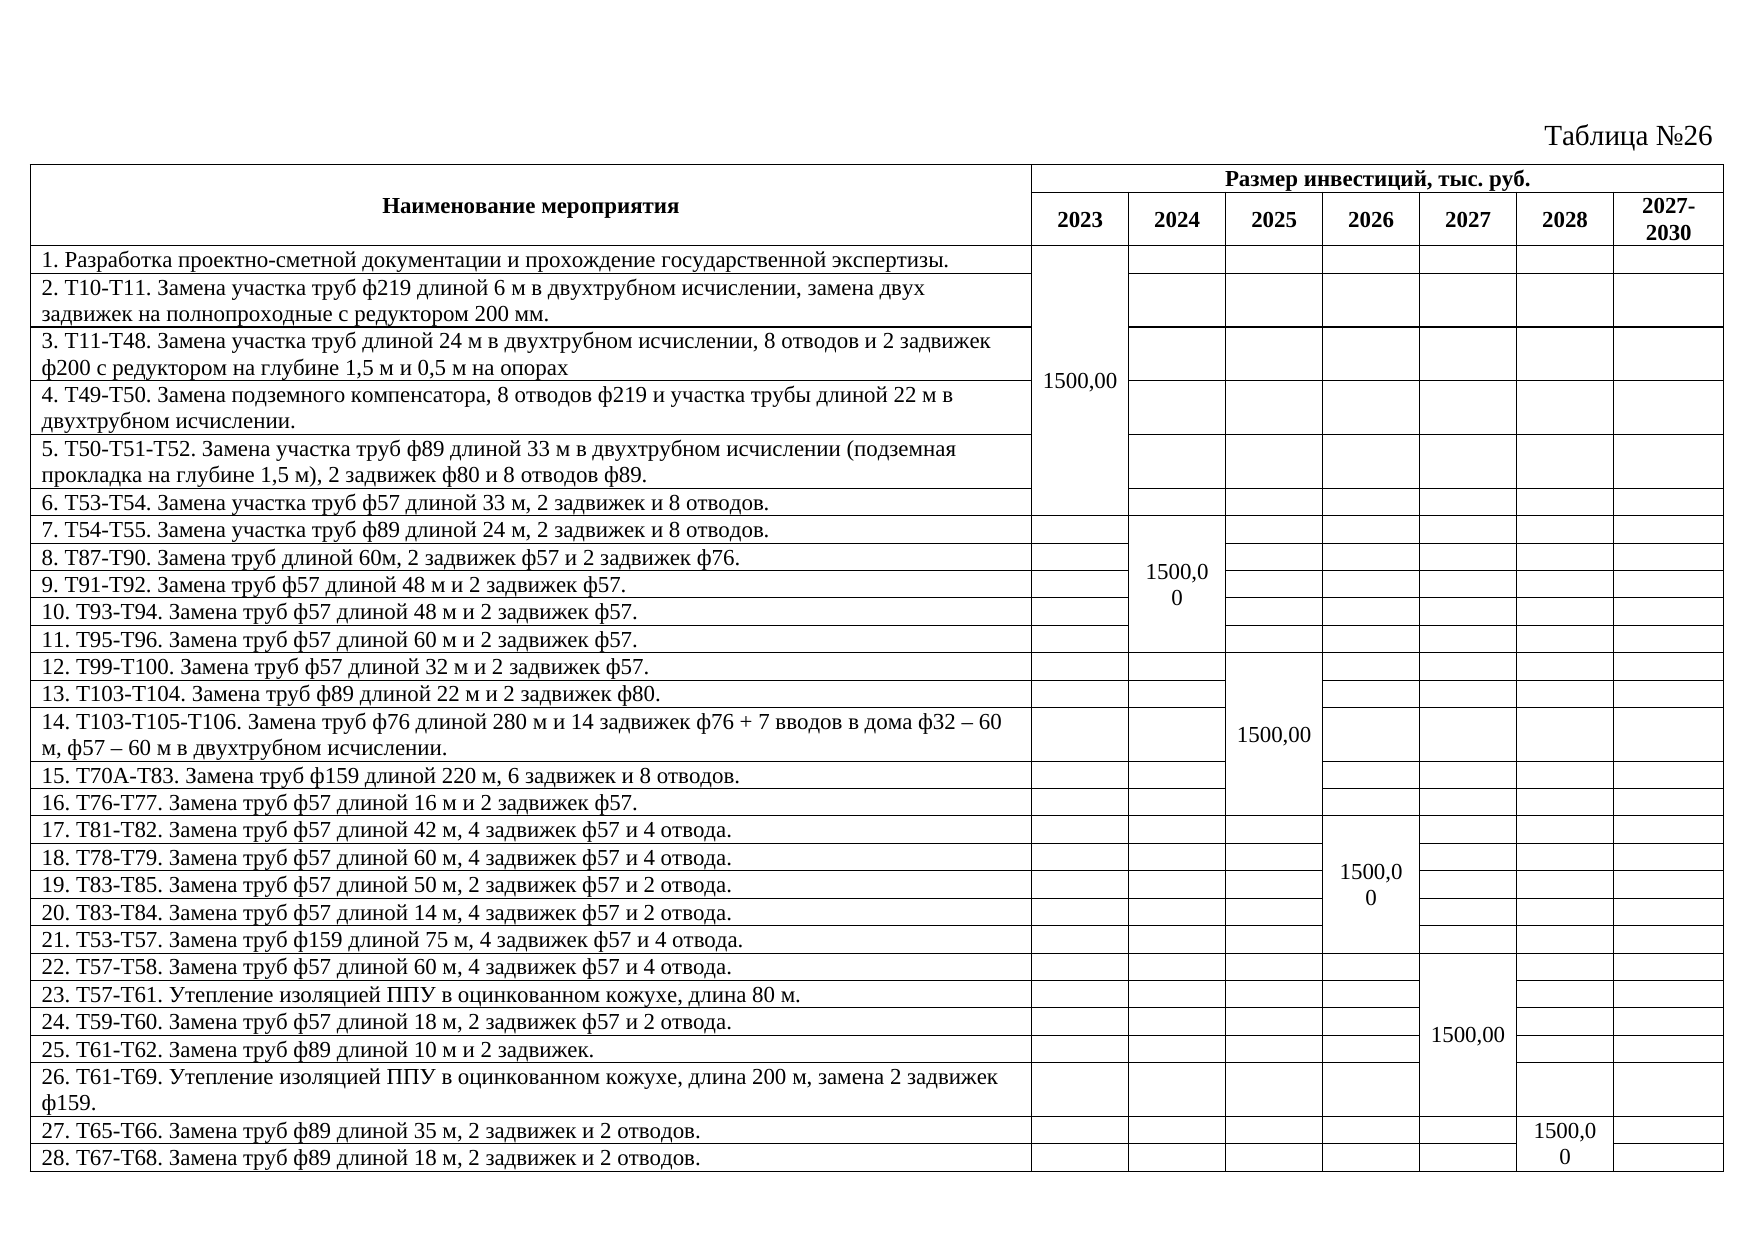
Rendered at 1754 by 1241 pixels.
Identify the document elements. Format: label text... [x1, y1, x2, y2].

table_cell 21. Т53-Т57. Замена труб ф159 длиной 75 м, 4 задвижек ф57 и 4 отвода. [31, 926, 1031, 952]
table_cell [1129, 328, 1225, 380]
table_cell [1614, 816, 1723, 843]
table_cell [1226, 1036, 1322, 1062]
table_cell [1420, 844, 1516, 870]
table_cell [1323, 274, 1419, 326]
table_cell [1614, 516, 1723, 542]
table_cell [1517, 1036, 1613, 1062]
table_cell [1129, 681, 1225, 707]
table_cell 2028 [1517, 193, 1613, 245]
table_cell [1517, 1008, 1613, 1034]
table_cell [1129, 1144, 1225, 1171]
table_cell [1032, 762, 1128, 788]
table_cell [1226, 1117, 1322, 1143]
table_cell [1129, 844, 1225, 870]
table_cell 1500,00 [1129, 516, 1225, 652]
table_cell [1032, 1063, 1128, 1116]
table_cell [1129, 816, 1225, 843]
table_cell [1420, 816, 1516, 843]
table_cell [1226, 954, 1322, 980]
table_cell [1129, 1063, 1225, 1116]
table_cell 1500,00 [1420, 954, 1516, 1116]
text Таблица №26 [12, 118, 1713, 152]
table_cell [1614, 246, 1723, 273]
table_cell [1420, 653, 1516, 679]
table_cell [1032, 899, 1128, 925]
table_cell [1420, 381, 1516, 434]
table_cell [1614, 1144, 1723, 1171]
table_cell [1323, 544, 1419, 570]
table_cell [1032, 816, 1128, 843]
table_cell [1129, 789, 1225, 815]
table_cell [1032, 653, 1128, 679]
table_cell [1614, 926, 1723, 952]
table_cell [1129, 708, 1225, 761]
table_cell [1614, 789, 1723, 815]
table_cell [1226, 626, 1322, 652]
table_cell [1614, 544, 1723, 570]
table_cell [1323, 435, 1419, 488]
table_cell [1517, 544, 1613, 570]
table_cell 2026 [1323, 193, 1419, 245]
table_cell 13. Т103-Т104. Замена труб ф89 длиной 22 м и 2 задвижек ф80. [31, 681, 1031, 707]
table_cell 3. Т11-Т48. Замена участка труб длиной 24 м в двухтрубном исчислении, 8 отводов и 2 задвижек ф200 с редуктором на глубине 1,5 м и 0,5 м на опорах [31, 328, 1031, 380]
table_cell [1032, 871, 1128, 898]
table_cell [1517, 598, 1613, 625]
table_cell [1032, 1008, 1128, 1034]
table_cell [1226, 1144, 1322, 1171]
table_cell [1226, 899, 1322, 925]
table_cell 7. Т54-Т55. Замена участка труб ф89 длиной 24 м, 2 задвижек и 8 отводов. [31, 516, 1031, 542]
table_cell 14. Т103-Т105-Т106. Замена труб ф76 длиной 280 м и 14 задвижек ф76 + 7 вводов в дома ф32 – 60 м, ф57 – 60 м в двухтрубном исчислении. [31, 708, 1031, 761]
table_cell [1517, 516, 1613, 542]
table_cell [1323, 571, 1419, 597]
table_cell 2. Т10-Т11. Замена участка труб ф219 длиной 6 м в двухтрубном исчислении, замена двух задвижек на полнопроходные с редуктором 200 мм. [31, 274, 1031, 326]
table_cell 2027-2030 [1614, 193, 1723, 245]
table_cell [1517, 653, 1613, 679]
table_cell [1420, 899, 1516, 925]
table_cell [1614, 381, 1723, 434]
table_cell [1614, 981, 1723, 1007]
table_cell 20. Т83-Т84. Замена труб ф57 длиной 14 м, 4 задвижек ф57 и 2 отвода. [31, 899, 1031, 925]
table_cell 19. Т83-Т85. Замена труб ф57 длиной 50 м, 2 задвижек ф57 и 2 отвода. [31, 871, 1031, 898]
table_cell [1614, 1117, 1723, 1143]
table_cell 25. Т61-Т62. Замена труб ф89 длиной 10 м и 2 задвижек. [31, 1036, 1031, 1062]
table_cell [1032, 598, 1128, 625]
table_cell [1129, 926, 1225, 952]
table_cell 23. Т57-Т61. Утепление изоляцией ППУ в оцинкованном кожухе, длина 80 м. [31, 981, 1031, 1007]
table_cell [1517, 789, 1613, 815]
table_cell [1032, 516, 1128, 542]
table_cell [1420, 489, 1516, 515]
table_cell [1226, 489, 1322, 515]
table_cell [1226, 246, 1322, 273]
table_cell [1517, 571, 1613, 597]
table_cell 18. Т78-Т79. Замена труб ф57 длиной 60 м, 4 задвижек ф57 и 4 отвода. [31, 844, 1031, 870]
table_cell [1323, 489, 1419, 515]
table_cell [1517, 435, 1613, 488]
table_cell [1614, 626, 1723, 652]
table_cell [1614, 653, 1723, 679]
table_cell [1129, 899, 1225, 925]
table_cell [1226, 1008, 1322, 1034]
table_cell [1226, 328, 1322, 380]
table_cell [1226, 381, 1322, 434]
table_cell [1032, 789, 1128, 815]
table_cell [1032, 626, 1128, 652]
table_cell [1226, 435, 1322, 488]
table_cell [1420, 926, 1516, 952]
table_cell [1517, 381, 1613, 434]
table_cell [1614, 708, 1723, 761]
table_cell [1614, 762, 1723, 788]
table_cell [1420, 626, 1516, 652]
table_cell [1517, 708, 1613, 761]
table_cell 8. Т87-Т90. Замена труб длиной 60м, 2 задвижек ф57 и 2 задвижек ф76. [31, 544, 1031, 570]
table_cell [1614, 871, 1723, 898]
table_cell [1614, 274, 1723, 326]
table_cell 6. Т53-Т54. Замена участка труб ф57 длиной 33 м, 2 задвижек и 8 отводов. [31, 489, 1031, 515]
table_cell [1614, 681, 1723, 707]
table_cell [1420, 789, 1516, 815]
table_cell [1420, 871, 1516, 898]
table_cell [1517, 762, 1613, 788]
table_cell [1226, 598, 1322, 625]
table_cell [1226, 544, 1322, 570]
table_cell [1129, 1036, 1225, 1062]
table_cell [1323, 1036, 1419, 1062]
table_cell 2027 [1420, 193, 1516, 245]
table_cell [1420, 762, 1516, 788]
table_cell [1323, 653, 1419, 679]
table_cell 12. Т99-Т100. Замена труб ф57 длиной 32 м и 2 задвижек ф57. [31, 653, 1031, 679]
table_cell 1. Разработка проектно-сметной документации и прохождение государственной экспертизы. [31, 246, 1031, 273]
table_cell [1032, 926, 1128, 952]
table_cell [1517, 981, 1613, 1007]
table_cell [1032, 1036, 1128, 1062]
table_cell [1517, 844, 1613, 870]
table_cell 2024 [1129, 193, 1225, 245]
table_cell 17. Т81-Т82. Замена труб ф57 длиной 42 м, 4 задвижек ф57 и 4 отвода. [31, 816, 1031, 843]
table_cell 1500,00 [1517, 1117, 1613, 1171]
table_cell [1614, 489, 1723, 515]
table_cell [1129, 1117, 1225, 1143]
table_cell [1517, 926, 1613, 952]
table_cell 1500,00 [1226, 653, 1322, 815]
table_cell [1129, 435, 1225, 488]
table_header Размер инвестиций, тыс. руб. [1032, 165, 1723, 192]
table_cell [1323, 381, 1419, 434]
table_cell 24. Т59-Т60. Замена труб ф57 длиной 18 м, 2 задвижек ф57 и 2 отвода. [31, 1008, 1031, 1034]
table_cell 2025 [1226, 193, 1322, 245]
table_cell [1517, 246, 1613, 273]
table_cell [1129, 381, 1225, 434]
table_cell [1129, 981, 1225, 1007]
table_cell [1226, 571, 1322, 597]
table_cell [1032, 544, 1128, 570]
table_cell [1614, 328, 1723, 380]
table_cell [1614, 899, 1723, 925]
table_cell 1500,00 [1323, 816, 1419, 952]
table_cell [1129, 954, 1225, 980]
table_cell [1614, 435, 1723, 488]
table_cell [1032, 1117, 1128, 1143]
table_cell [1323, 626, 1419, 652]
table_cell [1323, 954, 1419, 980]
table_cell [1323, 1063, 1419, 1116]
table_cell [1614, 1008, 1723, 1034]
table_cell 5. Т50-Т51-Т52. Замена участка труб ф89 длиной 33 м в двухтрубном исчислении (подземная прокладка на глубине 1,5 м), 2 задвижек ф80 и 8 отводов ф89. [31, 435, 1031, 488]
table_cell [1517, 954, 1613, 980]
table_cell [1129, 1008, 1225, 1034]
table_cell [1032, 708, 1128, 761]
table_cell [1614, 598, 1723, 625]
table_cell [1420, 598, 1516, 625]
table_cell [1420, 246, 1516, 273]
table_cell [1323, 1144, 1419, 1171]
table_cell [1323, 762, 1419, 788]
table_cell [1129, 871, 1225, 898]
table_cell [1226, 516, 1322, 542]
table_cell [1517, 681, 1613, 707]
table_cell 9. Т91-Т92. Замена труб ф57 длиной 48 м и 2 задвижек ф57. [31, 571, 1031, 597]
table_cell [1517, 328, 1613, 380]
table_cell [1032, 571, 1128, 597]
table_cell [1420, 274, 1516, 326]
table_cell [1420, 435, 1516, 488]
table_cell 1500,00 [1032, 246, 1128, 515]
table_cell 4. Т49-Т50. Замена подземного компенсатора, 8 отводов ф219 и участка трубы длиной 22 м в двухтрубном исчислении. [31, 381, 1031, 434]
table_cell [1032, 844, 1128, 870]
table_cell [1517, 871, 1613, 898]
table_cell 10. Т93-Т94. Замена труб ф57 длиной 48 м и 2 задвижек ф57. [31, 598, 1031, 625]
table_cell 16. Т76-Т77. Замена труб ф57 длиной 16 м и 2 задвижек ф57. [31, 789, 1031, 815]
table_cell [1614, 954, 1723, 980]
table_cell [1517, 274, 1613, 326]
table_cell [1517, 626, 1613, 652]
table_cell [1323, 681, 1419, 707]
table_cell [1323, 708, 1419, 761]
table_cell [1032, 681, 1128, 707]
table_cell [1129, 762, 1225, 788]
table_cell [1226, 981, 1322, 1007]
table_cell [1323, 598, 1419, 625]
table_cell [1129, 274, 1225, 326]
table_cell [1614, 571, 1723, 597]
table_cell [1420, 328, 1516, 380]
table_cell [1323, 1008, 1419, 1034]
table_cell 2023 [1032, 193, 1128, 245]
table_cell [1420, 516, 1516, 542]
table_cell [1420, 571, 1516, 597]
table_cell [1420, 544, 1516, 570]
table_cell [1323, 516, 1419, 542]
table_cell 28. Т67-Т68. Замена труб ф89 длиной 18 м, 2 задвижек и 2 отводов. [31, 1144, 1031, 1171]
table_cell [1129, 489, 1225, 515]
table_cell [1129, 246, 1225, 273]
table_cell [1517, 899, 1613, 925]
table_cell [1226, 926, 1322, 952]
table_cell 26. Т61-Т69. Утепление изоляцией ППУ в оцинкованном кожухе, длина 200 м, замена 2 задвижек ф159. [31, 1063, 1031, 1116]
table_cell [1517, 489, 1613, 515]
table_cell 11. Т95-Т96. Замена труб ф57 длиной 60 м и 2 задвижек ф57. [31, 626, 1031, 652]
table_cell [1032, 954, 1128, 980]
table_cell [1420, 1117, 1516, 1143]
table_cell [1614, 1063, 1723, 1116]
table_cell [1129, 653, 1225, 679]
table_cell [1420, 681, 1516, 707]
table_cell [1517, 1063, 1613, 1116]
table_cell [1226, 816, 1322, 843]
table_cell 15. Т70А-Т83. Замена труб ф159 длиной 220 м, 6 задвижек и 8 отводов. [31, 762, 1031, 788]
table_cell [1517, 816, 1613, 843]
table_cell [1226, 844, 1322, 870]
table_cell 27. Т65-Т66. Замена труб ф89 длиной 35 м, 2 задвижек и 2 отводов. [31, 1117, 1031, 1143]
table_cell [1032, 1144, 1128, 1171]
table_cell [1614, 1036, 1723, 1062]
table_cell [1226, 1063, 1322, 1116]
table_cell [1420, 708, 1516, 761]
table_header Наименование мероприятия [31, 165, 1031, 245]
table_cell [1420, 1144, 1516, 1171]
table_cell [1226, 274, 1322, 326]
table_cell 22. Т57-Т58. Замена труб ф57 длиной 60 м, 4 задвижек ф57 и 4 отвода. [31, 954, 1031, 980]
table_cell [1323, 789, 1419, 815]
table_cell [1226, 871, 1322, 898]
table_cell [1323, 328, 1419, 380]
table_cell [1323, 246, 1419, 273]
table_cell [1323, 981, 1419, 1007]
table_cell [1323, 1117, 1419, 1143]
table_cell [1032, 981, 1128, 1007]
table_cell [1614, 844, 1723, 870]
